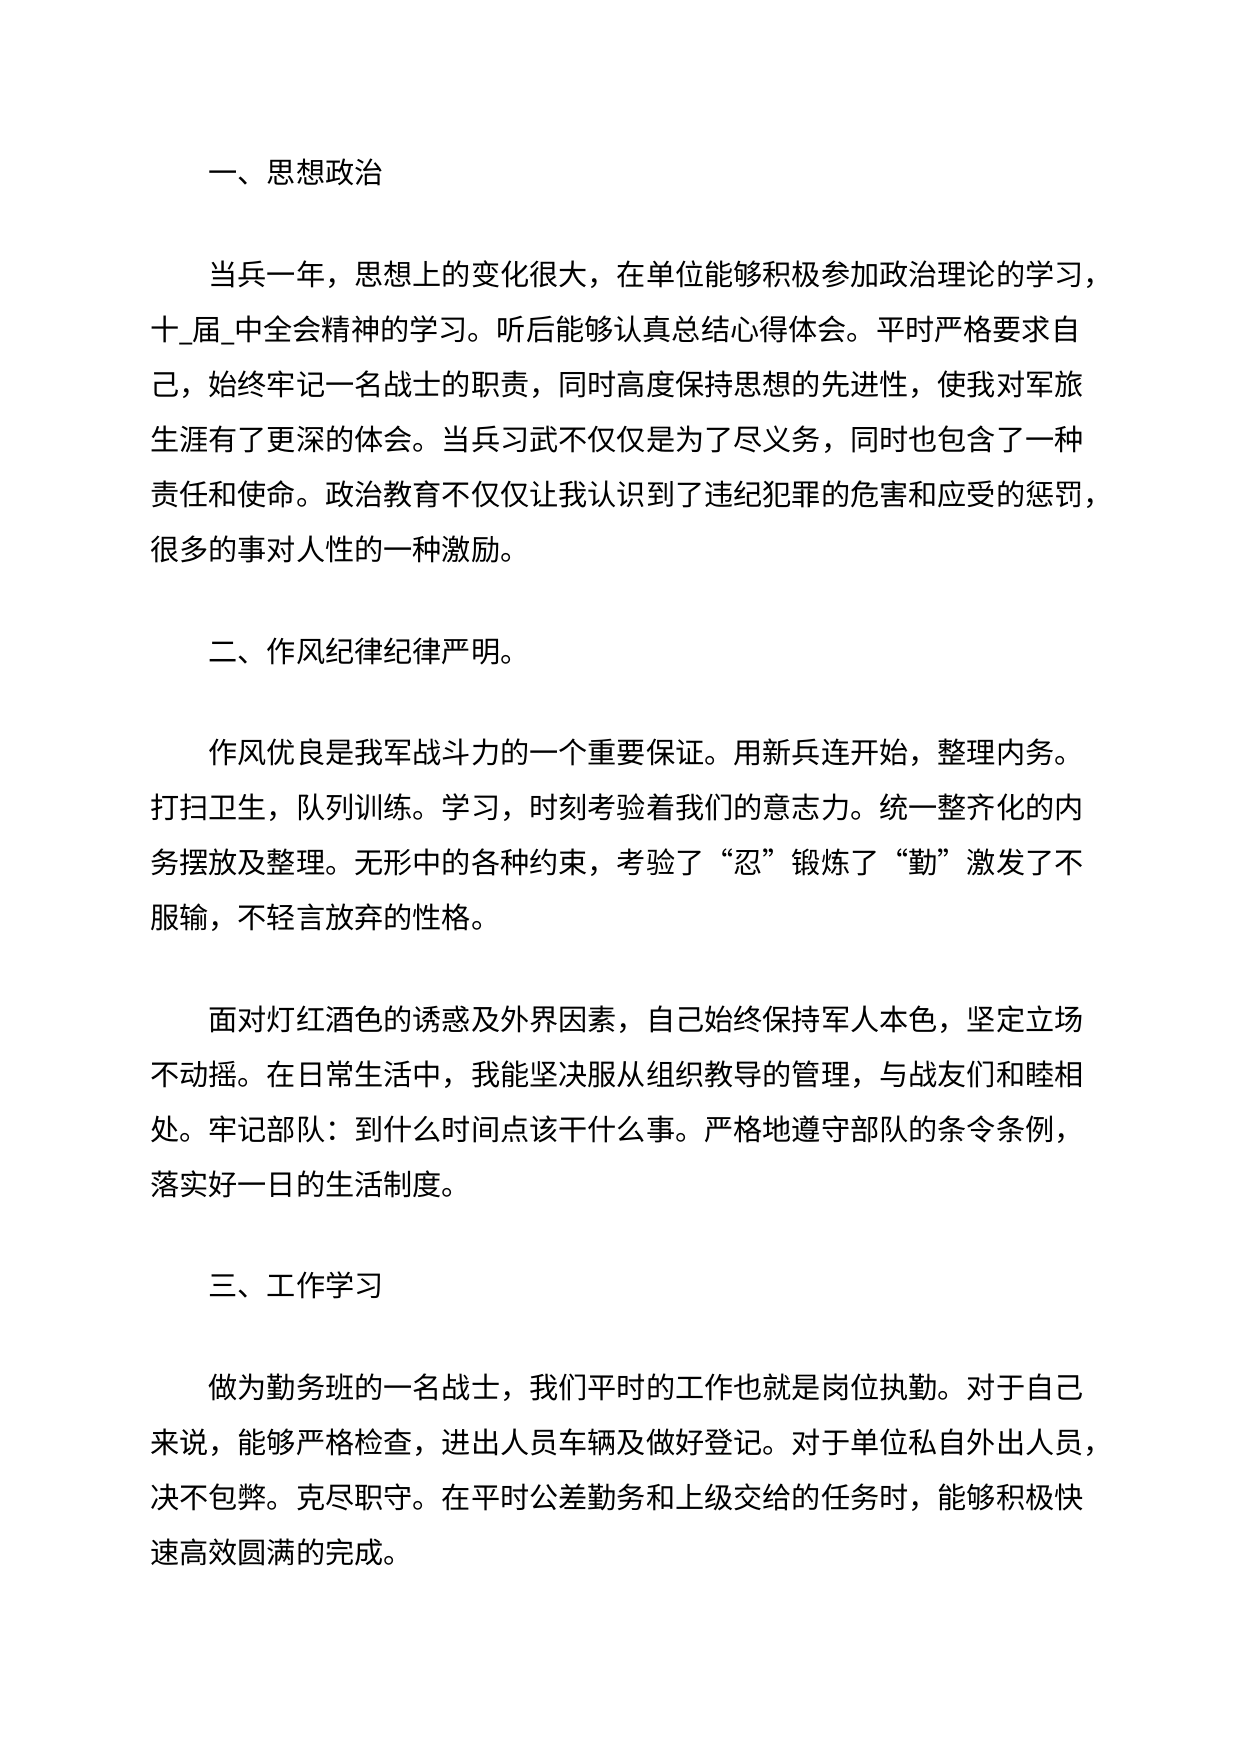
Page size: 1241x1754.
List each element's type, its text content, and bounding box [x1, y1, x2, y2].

text 当兵一年，思想上的变化很大，在单位能够积极参加政治理论的学习，十_届_中全会精神的学习。听后能够认真总结心得体会。平时严格要求自己，始终牢记一名战士的职责，同时高度保持思想的先进性，使我对军旅生涯有了更深的体会。当兵习武不仅仅是为了尽义务，同时也包含了一种责任和使命。政治教育不仅仅让我认识到了违纪犯罪的危害和应受的惩罚，很多的事对人性的一种激励。 [150, 252, 1090, 569]
text 做为勤务班的一名战士，我们平时的工作也就是岗位执勤。对于自己来说，能够严格检查，进出人员车辆及做好登记。对于单位私自外出人员，决不包弊。克尽职守。在平时公差勤务和上级交给的任务时，能够积极快速高效圆满的完成。 [150, 1364, 1090, 1572]
text 二、作风纪律纪律严明。 [150, 628, 1090, 670]
text 三、工作学习 [150, 1263, 1090, 1305]
text 作风优良是我军战斗力的一个重要保证。用新兵连开始，整理内务。打扫卫生，队列训练。学习，时刻考验着我们的意志力。统一整齐化的内务摆放及整理。无形中的各种约束，考验了“忍”锻炼了“勤”激发了不服输，不轻言放弃的性格。 [150, 730, 1090, 937]
text 面对灯红酒色的诱惑及外界因素，自己始终保持军人本色，坚定立场不动摇。在日常生活中，我能坚决服从组织教导的管理，与战友们和睦相处。牢记部队：到什么时间点该干什么事。严格地遵守部队的条令条例，落实好一日的生活制度。 [150, 996, 1090, 1203]
text 一、思想政治 [150, 150, 1090, 192]
